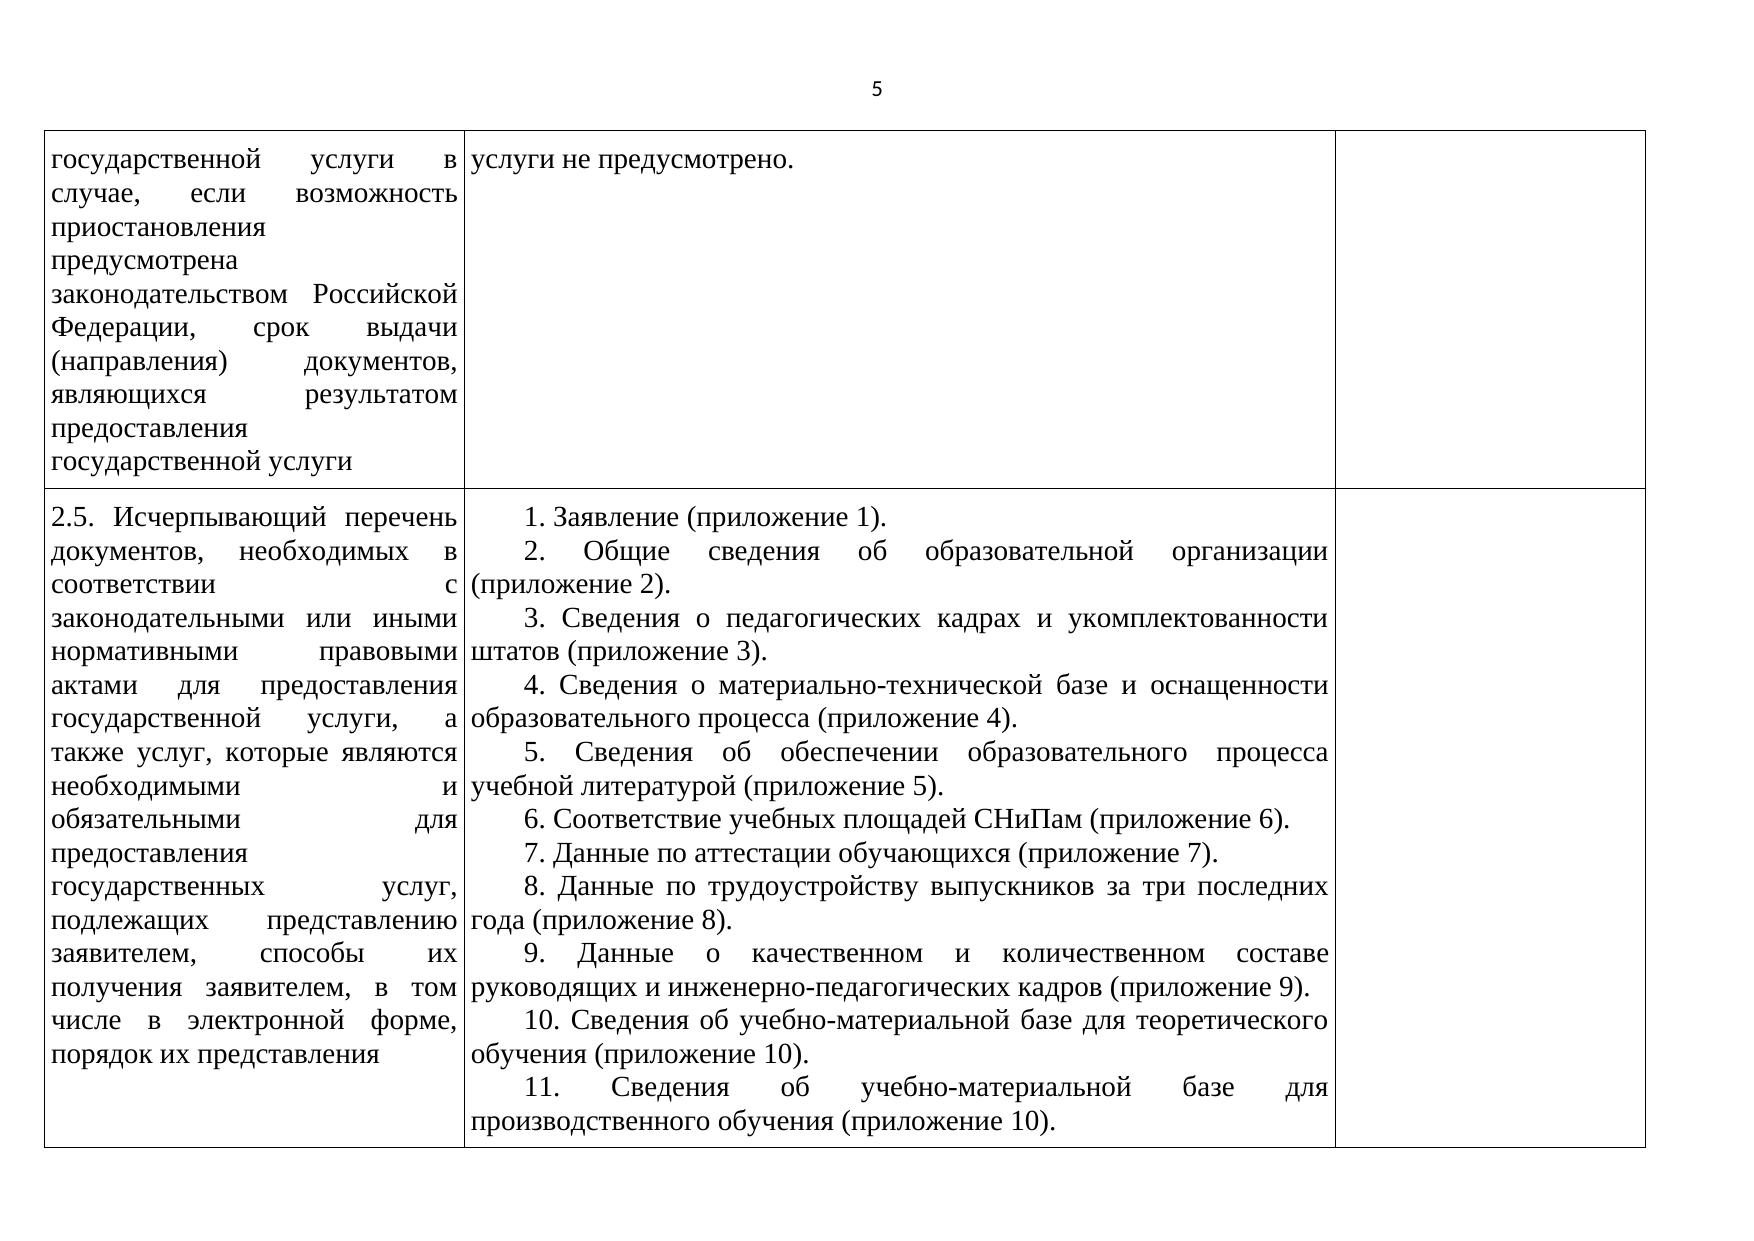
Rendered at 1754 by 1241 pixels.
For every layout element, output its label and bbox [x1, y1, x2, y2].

table_cell [1336, 131, 1645, 488]
table_cell [45, 489, 464, 1147]
table_cell [1336, 489, 1645, 1147]
table_cell [465, 131, 1335, 488]
table_cell [465, 489, 1335, 1147]
table_cell [45, 131, 464, 488]
